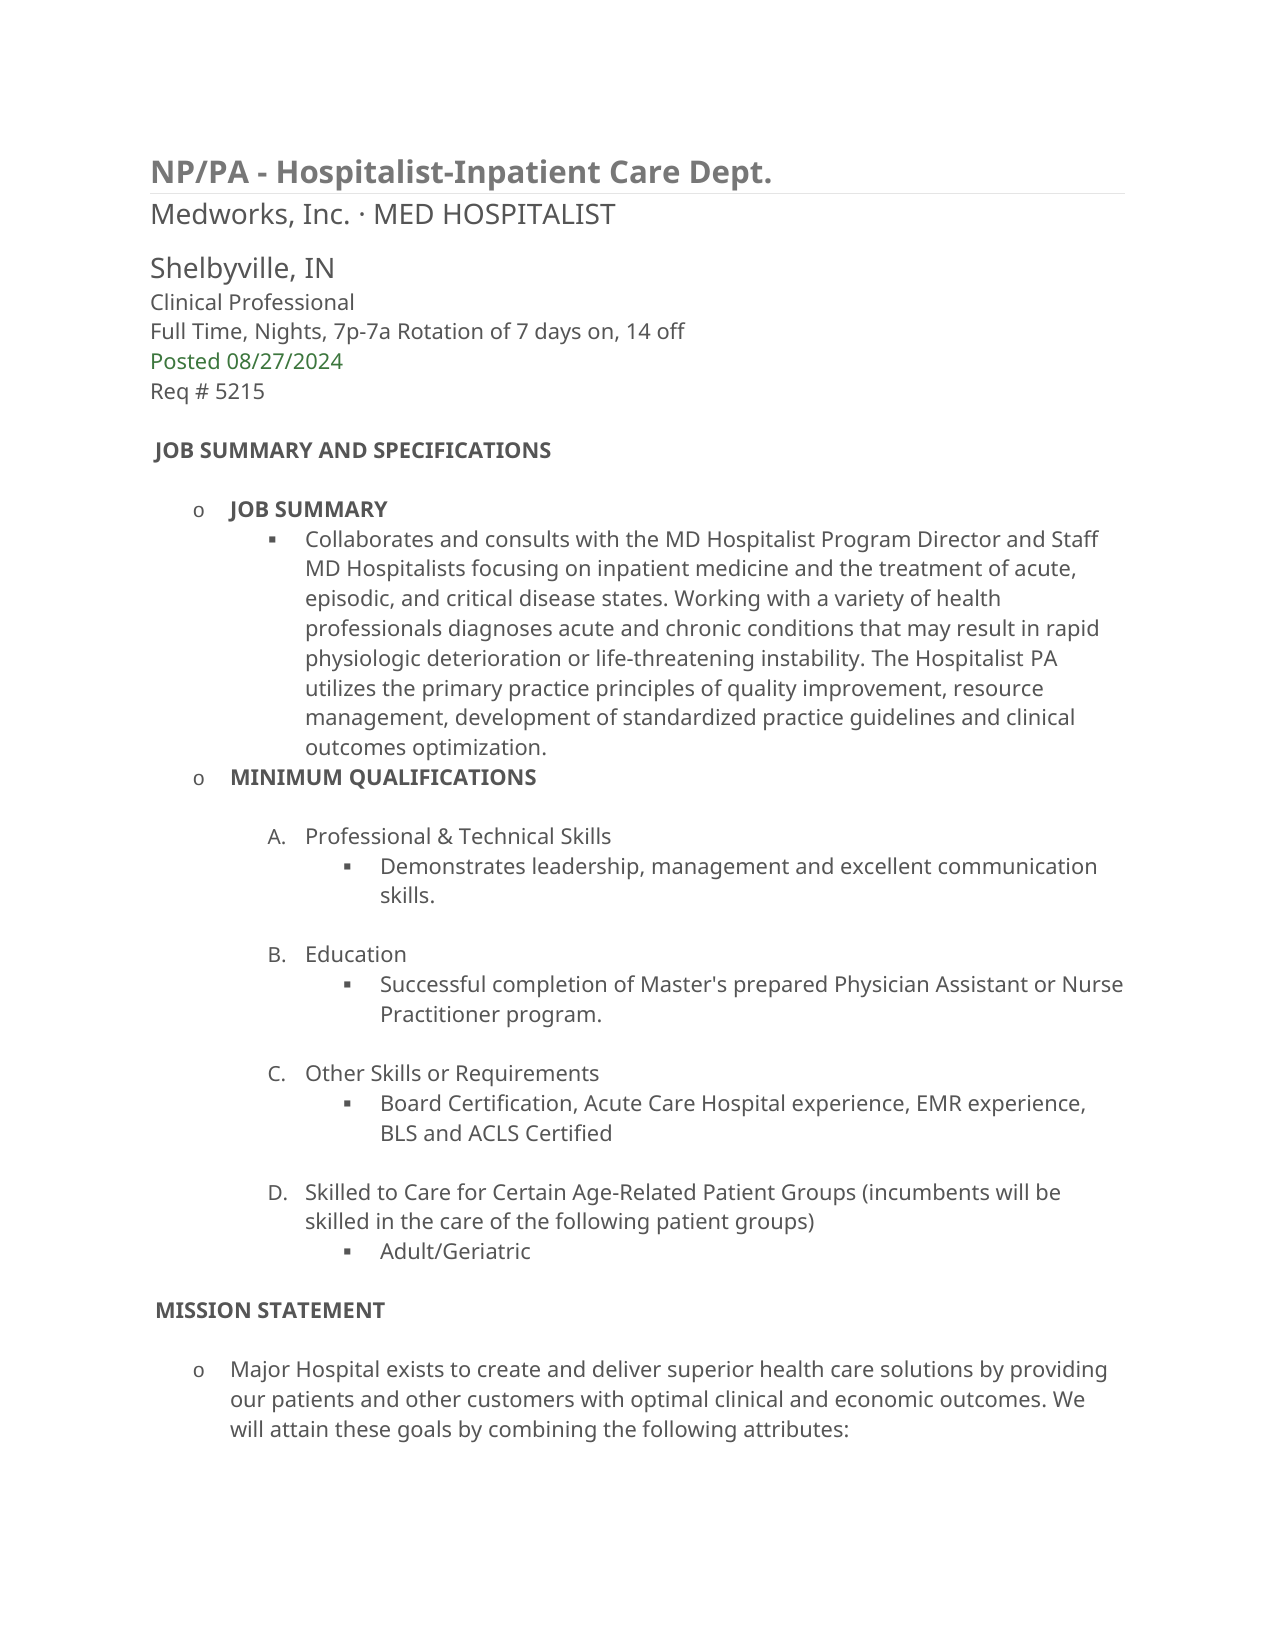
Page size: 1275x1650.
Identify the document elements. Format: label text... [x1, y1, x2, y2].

text Medworks, Inc. · MED HOSPITALIST [150, 194, 1125, 232]
list Other Skills or Requirements [267, 1058, 1125, 1088]
text MISSION STATEMENT [155, 1295, 1125, 1325]
list Board Certification, Acute Care Hospital experience, EMR experience, BLS and ACLS Certified [342, 1088, 1125, 1147]
list Major Hospital exists to create and deliver superior health care solutions by providing our patients and other customers with optimal clinical and economic outcomes. We will attain these goals by combining the following attributes: [192, 1354, 1125, 1443]
list Successful completion of Master's prepared Physician Assistant or Nurse Practitioner program. [342, 969, 1125, 1029]
text Clinical Professional [150, 286, 1125, 316]
list Education [267, 939, 1125, 969]
text JOB SUMMARY AND SPECIFICATIONS [155, 435, 1125, 464]
list Adult/Geriatric [342, 1236, 1125, 1266]
list MINIMUM QUALIFICATIONS [192, 762, 1125, 792]
list Collaborates and consults with the MD Hospitalist Program Director and Staff MD Hospitalists focusing on inpatient medicine and the treatment of acute, episodic, and critical disease states. Working with a variety of health professionals diagnoses acute and chronic conditions that may result in rapid physiologic deterioration or life-threatening instability. The Hospitalist PA utilizes the primary practice principles of quality improvement, resource management, development of standardized practice guidelines and clinical outcomes optimization. [267, 523, 1125, 762]
list Professional & Technical Skills [267, 821, 1125, 851]
text Shelbyville, IN [150, 248, 1125, 286]
text Posted 08/27/2024 [150, 346, 1125, 376]
text NP/PA - Hospitalist-Inpatient Care Dept. [150, 150, 1125, 193]
text Req # 5215 [150, 376, 1125, 406]
list JOB SUMMARY [192, 494, 1125, 523]
text Full Time, Nights, 7p-7a Rotation of 7 days on, 14 off [150, 316, 1125, 346]
list Skilled to Care for Certain Age-Related Patient Groups (incumbents will be skilled in the care of the following patient groups) [267, 1176, 1125, 1236]
list Demonstrates leadership, management and excellent communication skills. [342, 851, 1125, 910]
